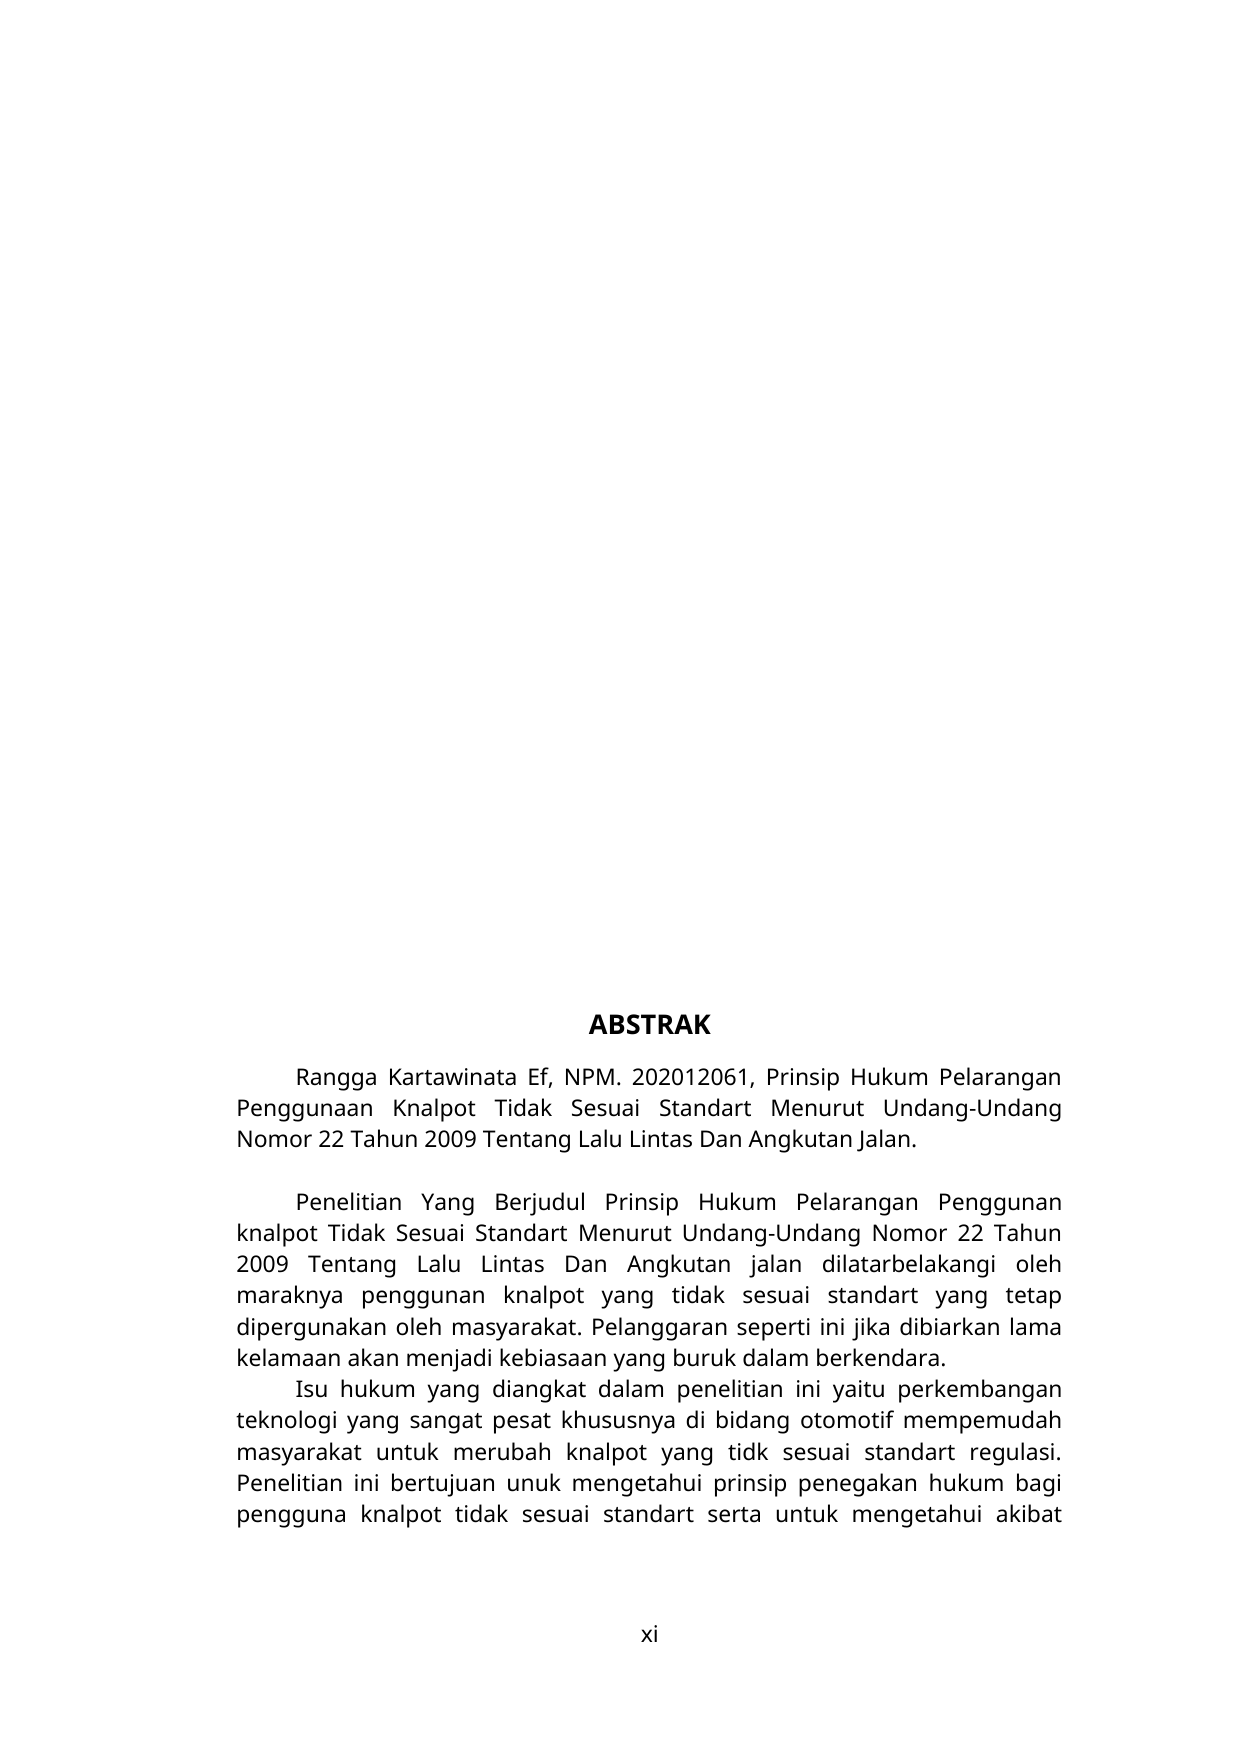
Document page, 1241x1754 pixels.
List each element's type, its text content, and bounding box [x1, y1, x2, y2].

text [236, 1373, 1063, 1529]
text Rangga Kartawinata Ef, NPM. 202012061, Prinsip Hukum Pelarangan Penggunaan Knalpot Tidak Sesuai Standart Menurut Undang-Undang Nomor 22 Tahun 2009 Tentang Lalu Lintas Dan Angkutan Jalan. [236, 1061, 1063, 1154]
subtitle ABSTRAK [236, 1005, 1063, 1042]
text Penelitian Yang Berjudul Prinsip Hukum Pelarangan Penggunan knalpot Tidak Sesuai Standart Menurut Undang-Undang Nomor 22 Tahun 2009 Tentang Lalu Lintas Dan Angkutan jalan dilatarbelakangi oleh maraknya penggunan knalpot yang tidak sesuai standart yang tetap dipergunakan oleh masyarakat. Pelanggaran seperti ini jika dibiarkan lama kelamaan akan menjadi kebiasaan yang buruk dalam berkendara. [236, 1186, 1063, 1373]
